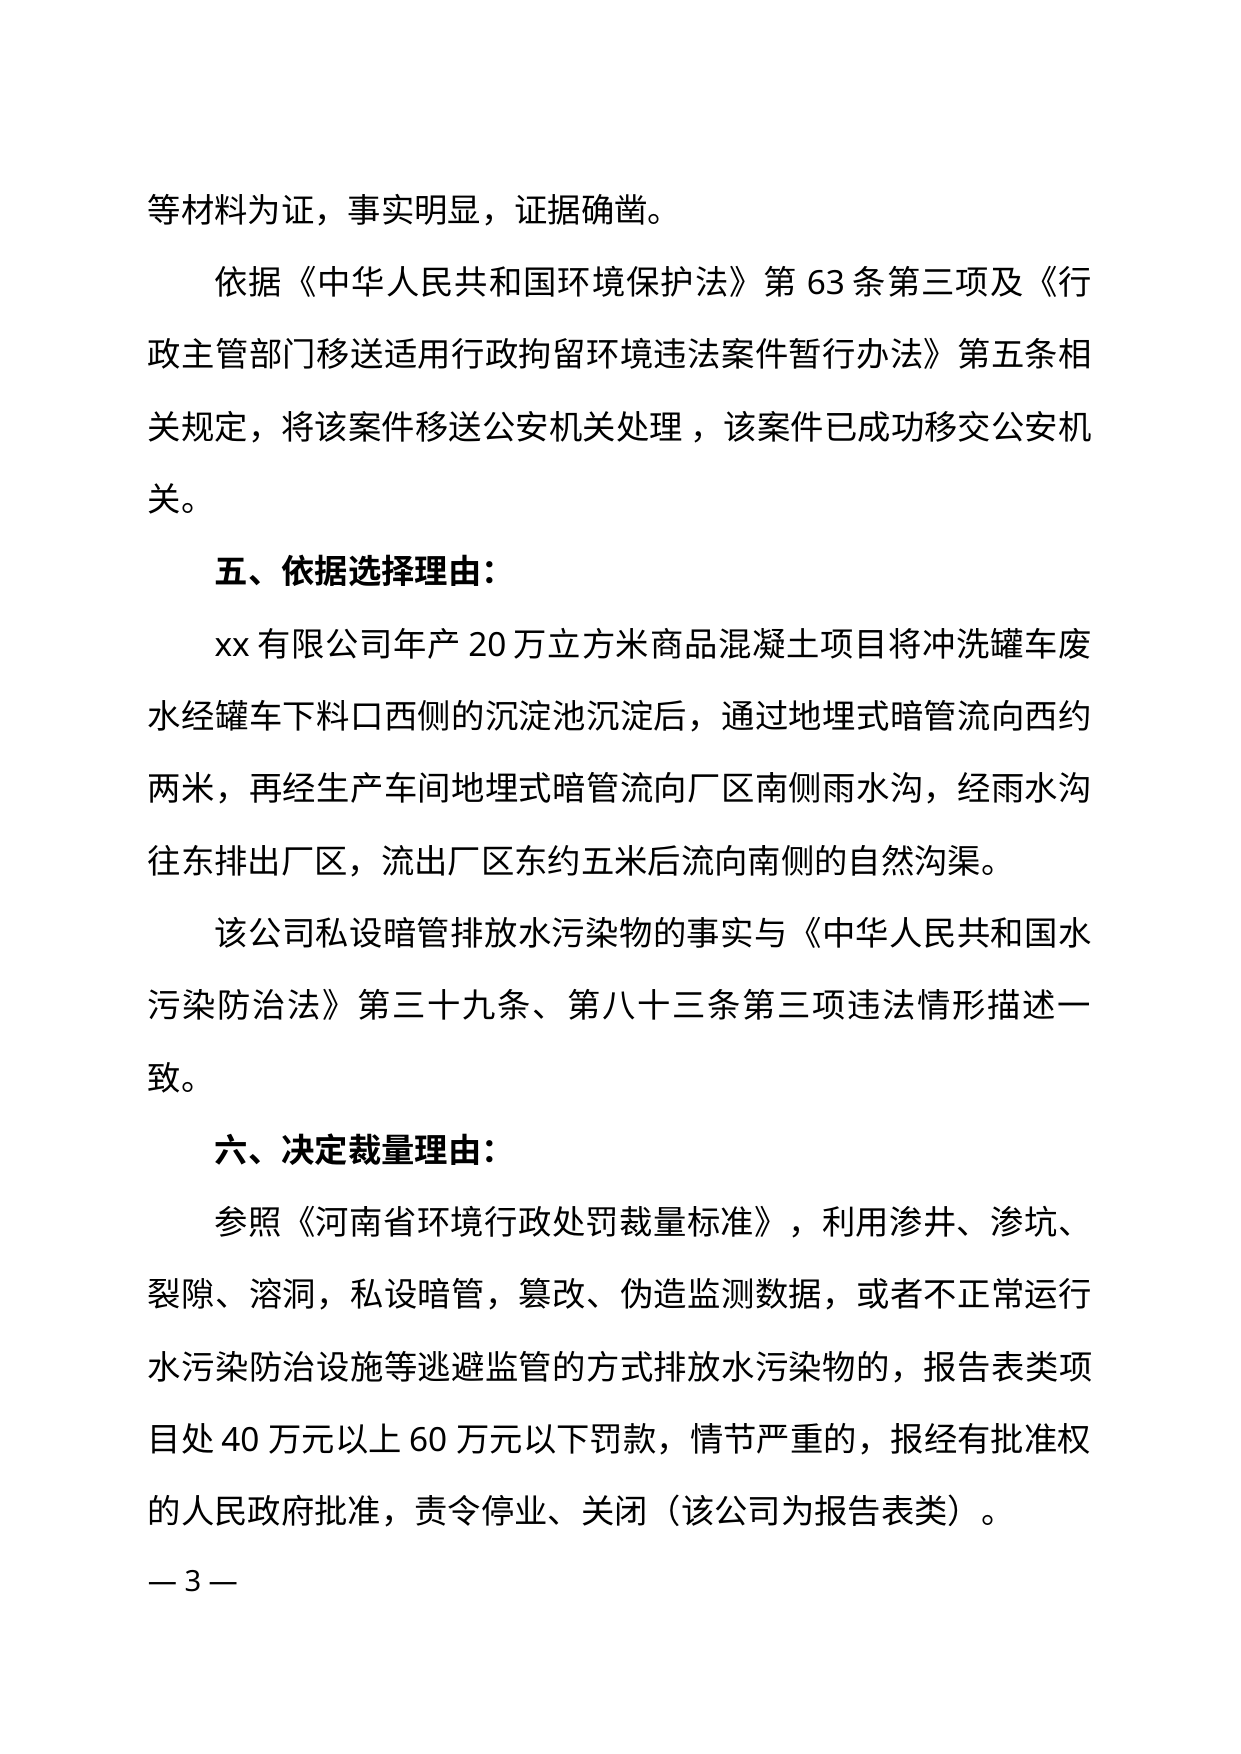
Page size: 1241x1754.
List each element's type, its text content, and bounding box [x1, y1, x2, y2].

text 依据《中华人民共和国环境保护法》第63条第三项及《行政主管部门移送适用行政拘留环境违法案件暂行办法》第五条相关规定，将该案件移送公安机关处理 ，该案件已成功移交公安机关。 [148, 256, 1093, 521]
text 该公司私设暗管排放水污染物的事实与《中华人民共和国水污染防治法》第三十九条、第八十三条第三项违法情形描述一致。 [148, 907, 1093, 1099]
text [148, 183, 1093, 232]
text xx有限公司年产20万立方米商品混凝土项目将冲洗罐车废水经罐车下料口西侧的沉淀池沉淀后，通过地埋式暗管流向西约两米，再经生产车间地埋式暗管流向厂区南侧雨水沟，经雨水沟往东排出厂区，流出厂区东约五米后流向南侧的自然沟渠。 [148, 617, 1093, 883]
text 五、依据选择理由： [148, 545, 1093, 593]
text 参照《河南省环境行政处罚裁量标准》，利用渗井、渗坑、裂隙、溶洞，私设暗管，篡改、伪造监测数据，或者不正常运行水污染防治设施等逃避监管的方式排放水污染物的，报告表类项目处40 万元以上60 万元以下罚款，情节严重的，报经有批准权的人民政府批准，责令停业、关闭（该公司为报告表类）。 [148, 1196, 1093, 1533]
text 六、决定裁量理由： [148, 1124, 1093, 1172]
